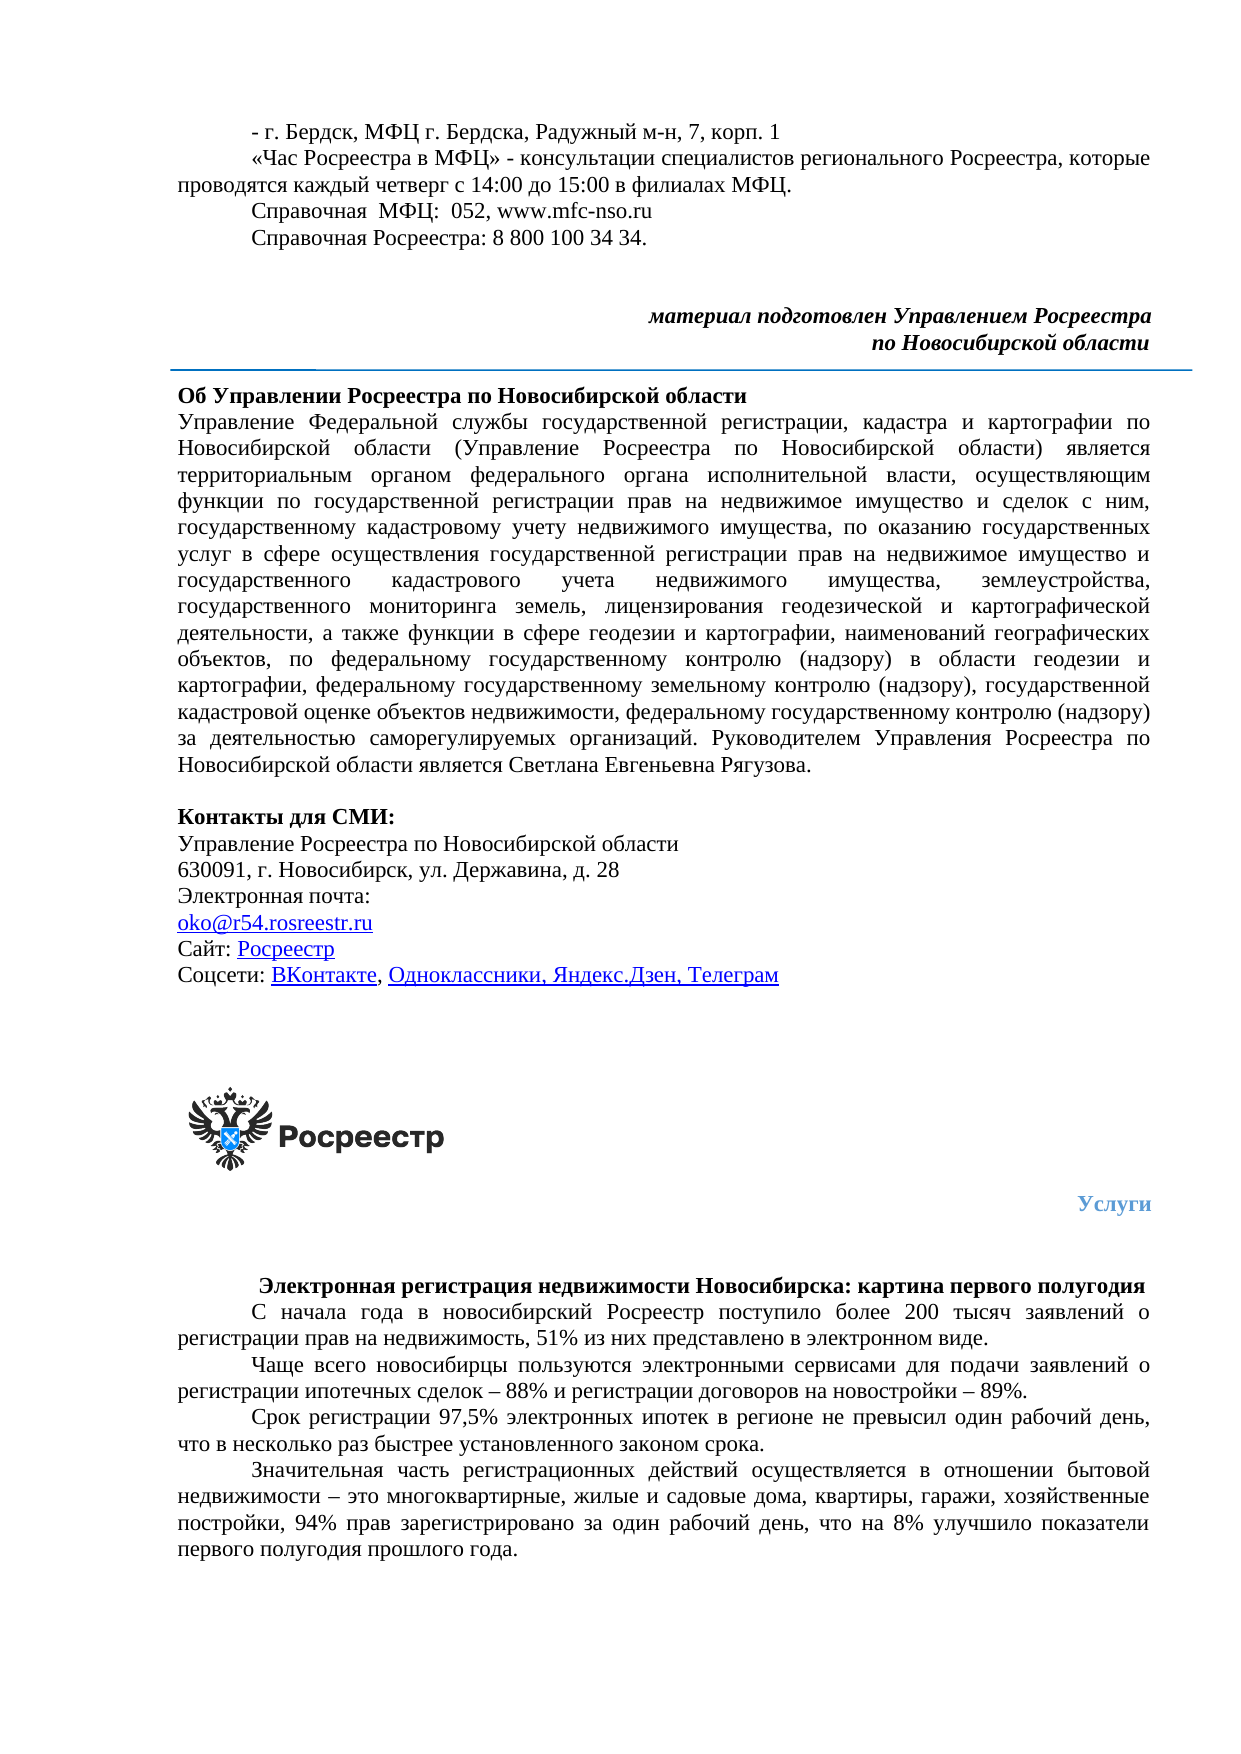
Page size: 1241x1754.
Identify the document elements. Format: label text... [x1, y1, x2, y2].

text Соцсети: ВКонтакте, Одноклассники, Яндекс.Дзен, Телеграм [177, 961, 1152, 988]
text Справочная МФЦ: 052, www.mfc-nso.ru [177, 197, 1152, 223]
text - г. Бердск, МФЦ г. Бердска, Радужный м-н, 7, корп. 1 [177, 118, 1152, 144]
text Об Управлении Росреестра по Новосибирской области [177, 382, 1152, 408]
text Значительная часть регистрационных действий осуществляется в отношении бытовой недвижимости – это многоквартирные, жилые и садовые дома, квартиры, гаражи, хозяйственные постройки, 94% прав зарегистрировано за один рабочий день, что на 8% улучшило показатели первого полугодия прошлого года. [177, 1456, 1152, 1562]
text Услуги [177, 1190, 1152, 1216]
text Управление Росреестра по Новосибирской области [177, 830, 1152, 856]
text 630091, г. Новосибирск, ул. Державина, д. 28 [177, 856, 1152, 882]
text Управление Федеральной службы государственной регистрации, кадастра и картографии по Новосибирской области (Управление Росреестра по Новосибирской области) является территориальным органом федерального органа исполнительной власти, осуществляющим функции по государственной регистрации прав на недвижимое имущество и сделок с ним, государственному кадастровому учету недвижимого имущества, по оказанию государственных услуг в сфере осуществления государственной регистрации прав на недвижимое имущество и государственного кадастрового учета недвижимого имущества, землеустройства, государственного мониторинга земель, лицензирования геодезической и картографической деятельности, а также функции в сфере геодезии и картографии, наименований географических объектов, по федеральному государственному контролю (надзору) в области геодезии и картографии, федеральному государственному земельному контролю (надзору), государственной кадастровой оценке объектов недвижимости, федеральному государственному контролю (надзору) за деятельностью саморегулируемых организаций. Руководителем Управления Росреестра по Новосибирской области является Светлана Евгеньевна Рягузова. [177, 408, 1152, 777]
text материал подготовлен Управлением Росреестра [177, 303, 1152, 329]
text С начала года в новосибирский Росреестр поступило более 200 тысяч заявлений о регистрации прав на недвижимость, 51% из них представлено в электронном виде. [177, 1298, 1152, 1351]
text Электронная почта: [177, 882, 1152, 909]
text Электронная регистрация недвижимости Новосибирска: картина первого полугодия [177, 1272, 1152, 1298]
text Контакты для СМИ: [177, 803, 1152, 830]
text Срок регистрации 97,5% электронных ипотек в регионе не превысил один рабочий день, что в несколько раз быстрее установленного законом срока. [177, 1403, 1152, 1456]
text по Новосибирской области [177, 329, 1152, 355]
text Сайт: Росреестр [177, 935, 1152, 961]
text Чаще всего новосибирцы пользуются электронными сервисами для подачи заявлений о регистрации ипотечных сделок – 88% и регистрации договоров на новостройки – 89%. [177, 1351, 1152, 1403]
text Справочная Росреестра: 8 800 100 34 34. [177, 223, 1152, 250]
text oko@r54.rosreestr.ru [177, 909, 1152, 935]
text «Час Росреестра в МФЦ» - консультации специалистов регионального Росреестра, которые проводятся каждый четверг с 14:00 до 15:00 в филиалах МФЦ. [177, 144, 1152, 197]
picture [177, 1066, 464, 1190]
